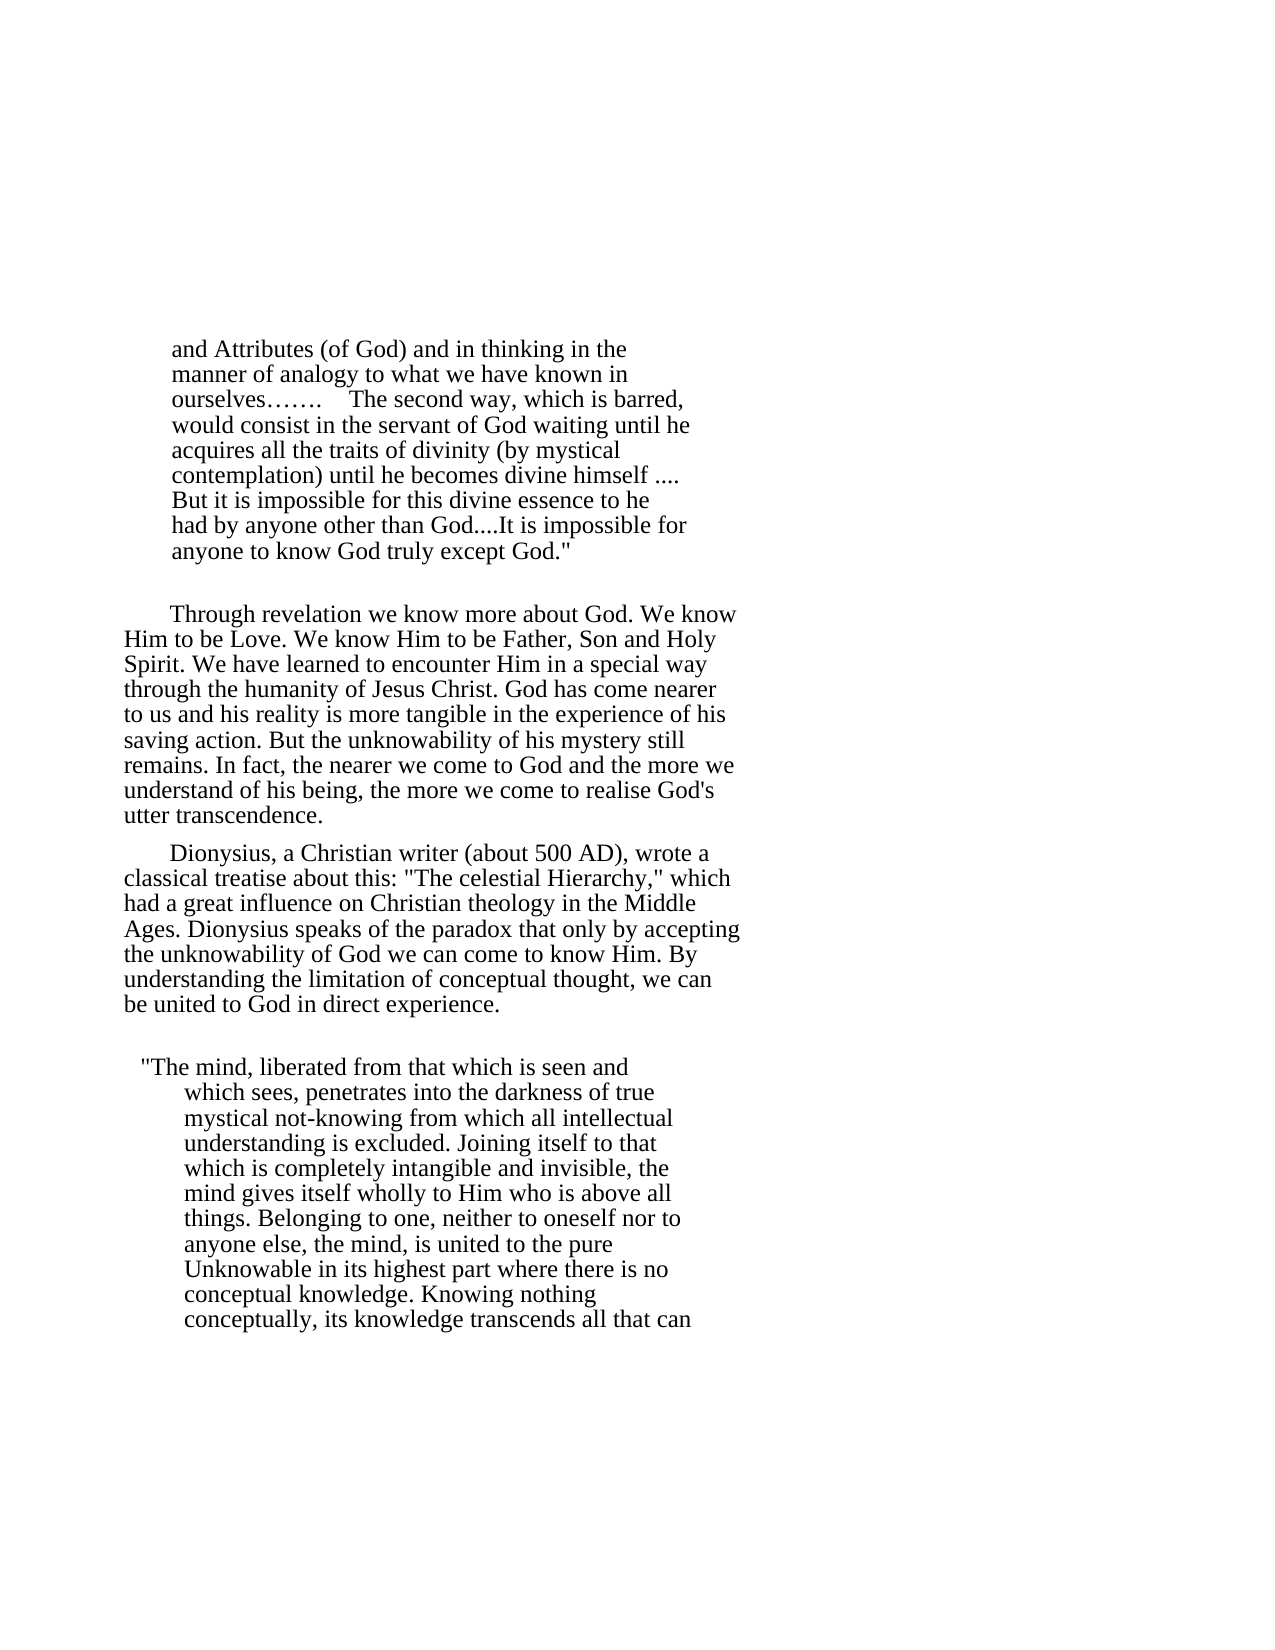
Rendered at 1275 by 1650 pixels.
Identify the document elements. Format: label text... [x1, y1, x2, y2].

text Through revelation we know more about God. We know Him to be Love. We know Him to be Father, Son and Holy Spirit. We have learned to encounter Him in a special way through the humanity of Jesus Christ. God has come nearer to us and his reality is more tangible in the experience of his saving action. But the unknowability of his mystery still remains. In fact, the nearer we come to God and the more we understand of his being, the more we come to realise God's utter transcendence. [123, 602, 740, 829]
text Dionysius, a Christian writer (about 500 AD), wrote a classical treatise about this: "The celestial Hierarchy," which had a great influence on Christian theology in the Middle Ages. Dionysius speaks of the paradox that only by accepting the unknowability of God we can come to know Him. By understanding the limitation of conceptual thought, we can be united to God in direct experience. [123, 841, 740, 1018]
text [171, 337, 690, 564]
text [140, 1055, 694, 1333]
